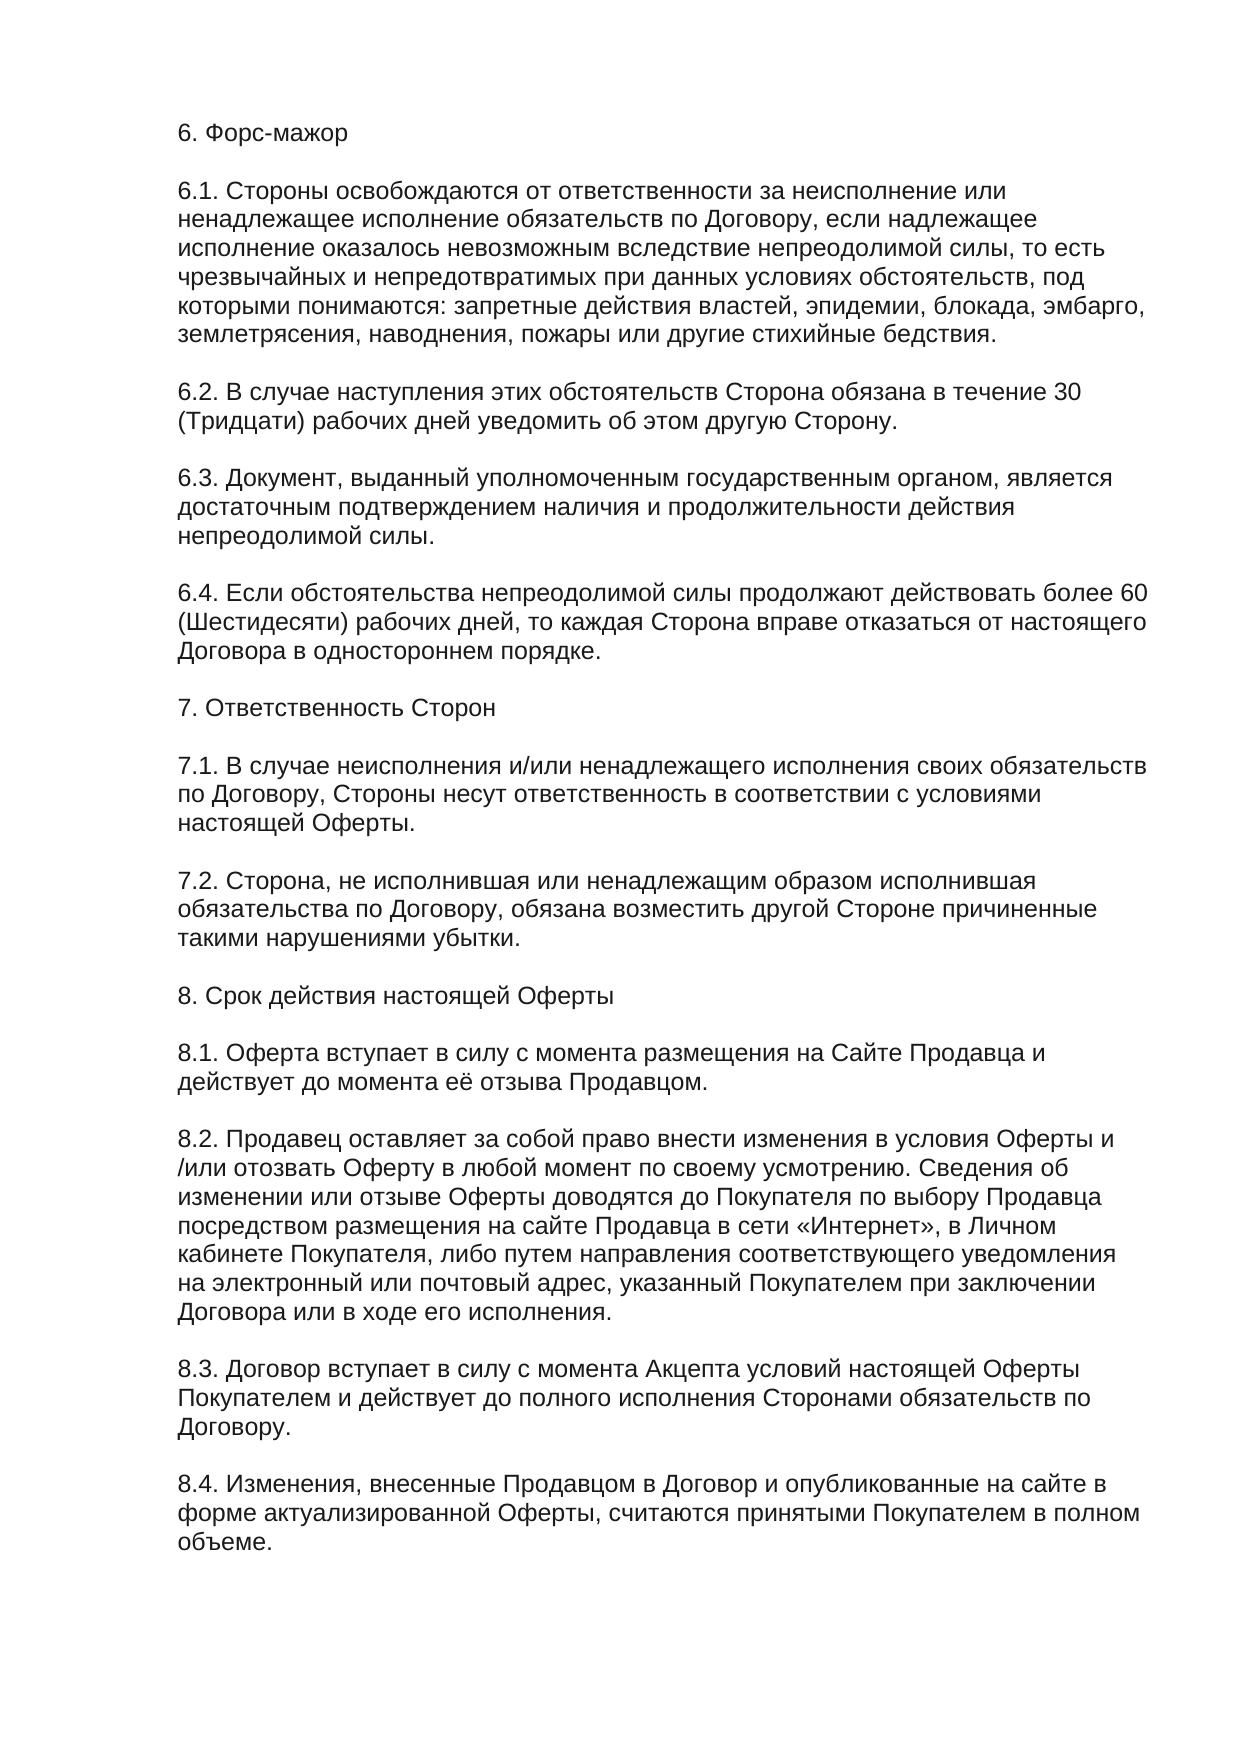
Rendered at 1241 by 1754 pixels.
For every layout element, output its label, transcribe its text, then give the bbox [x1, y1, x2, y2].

text Покупателем и действует до полного исполнения Сторонами обязательств по Договору. [177, 1383, 1152, 1441]
text 8. Срок действия настоящей Оферты [177, 981, 1152, 1009]
text 8.1. Оферта вступает в силу с момента размещения на Сайте Продавца и действует до момента её отзыва Продавцом. [177, 1038, 1152, 1096]
text (Шестидесяти) рабочих дней, то каждая Сторона вправе отказаться от настоящего Договора в одностороннем порядке. [177, 607, 1152, 664]
text 7.2. Сторона, не исполнившая или ненадлежащим образом исполнившая обязательства по Договору, обязана возместить другой Стороне причиненные такими нарушениями убытки. [177, 866, 1152, 952]
text 6.2. В случае наступления этих обстоятельств Сторона обязана в течение 30 (Тридцати) рабочих дней уведомить об этом другую Сторону. [177, 377, 1152, 434]
text 8.4. Изменения, внесенные Продавцом в Договор и опубликованные на сайте в форме актуализированной Оферты, считаются принятыми Покупателем в полном объеме. [177, 1469, 1152, 1556]
text достаточным подтверждением наличия и продолжительности действия непреодолимой силы. [177, 492, 1152, 549]
text 6.1. Стороны освобождаются от ответственности за неисполнение или ненадлежащее исполнение обязательств по Договору, если надлежащее исполнение оказалось невозможным вследствие непреодолимой силы, то есть чрезвычайных и непредотвратимых при данных условиях обстоятельств, под которыми понимаются: запретные действия властей, эпидемии, блокада, эмбарго, землетрясения, наводнения, пожары или другие стихийные бедствия. [177, 176, 1152, 348]
text 8.2. Продавец оставляет за собой право внести изменения в условия Оферты и /или отозвать Оферту в любой момент по своему усмотрению. Сведения об изменении или отзыве Оферты доводятся до Покупателя по выбору Продавца посредством размещения на сайте Продавца в сети «Интернет», в Личном кабинете Покупателя, либо путем направления соответствующего уведомления на электронный или почтовый адрес, указанный Покупателем при заключении Договора или в ходе его исполнения. [177, 1124, 1152, 1326]
text 8.3. Договор вступает в силу с момента Акцепта условий настоящей Оферты [177, 1354, 1152, 1383]
text 7. Ответственность Сторон [177, 693, 1152, 722]
text 6.4. Если обстоятельства непреодолимой силы продолжают действовать более 60 [177, 578, 1152, 607]
text 6.3. Документ, выданный уполномоченным государственным органом, является [177, 463, 1152, 492]
text 6. Форс-мажор [177, 118, 1152, 147]
text 7.1. В случае неисполнения и/или ненадлежащего исполнения своих обязательств по Договору, Стороны несут ответственность в соответствии с условиями настоящей Оферты. [177, 751, 1152, 837]
